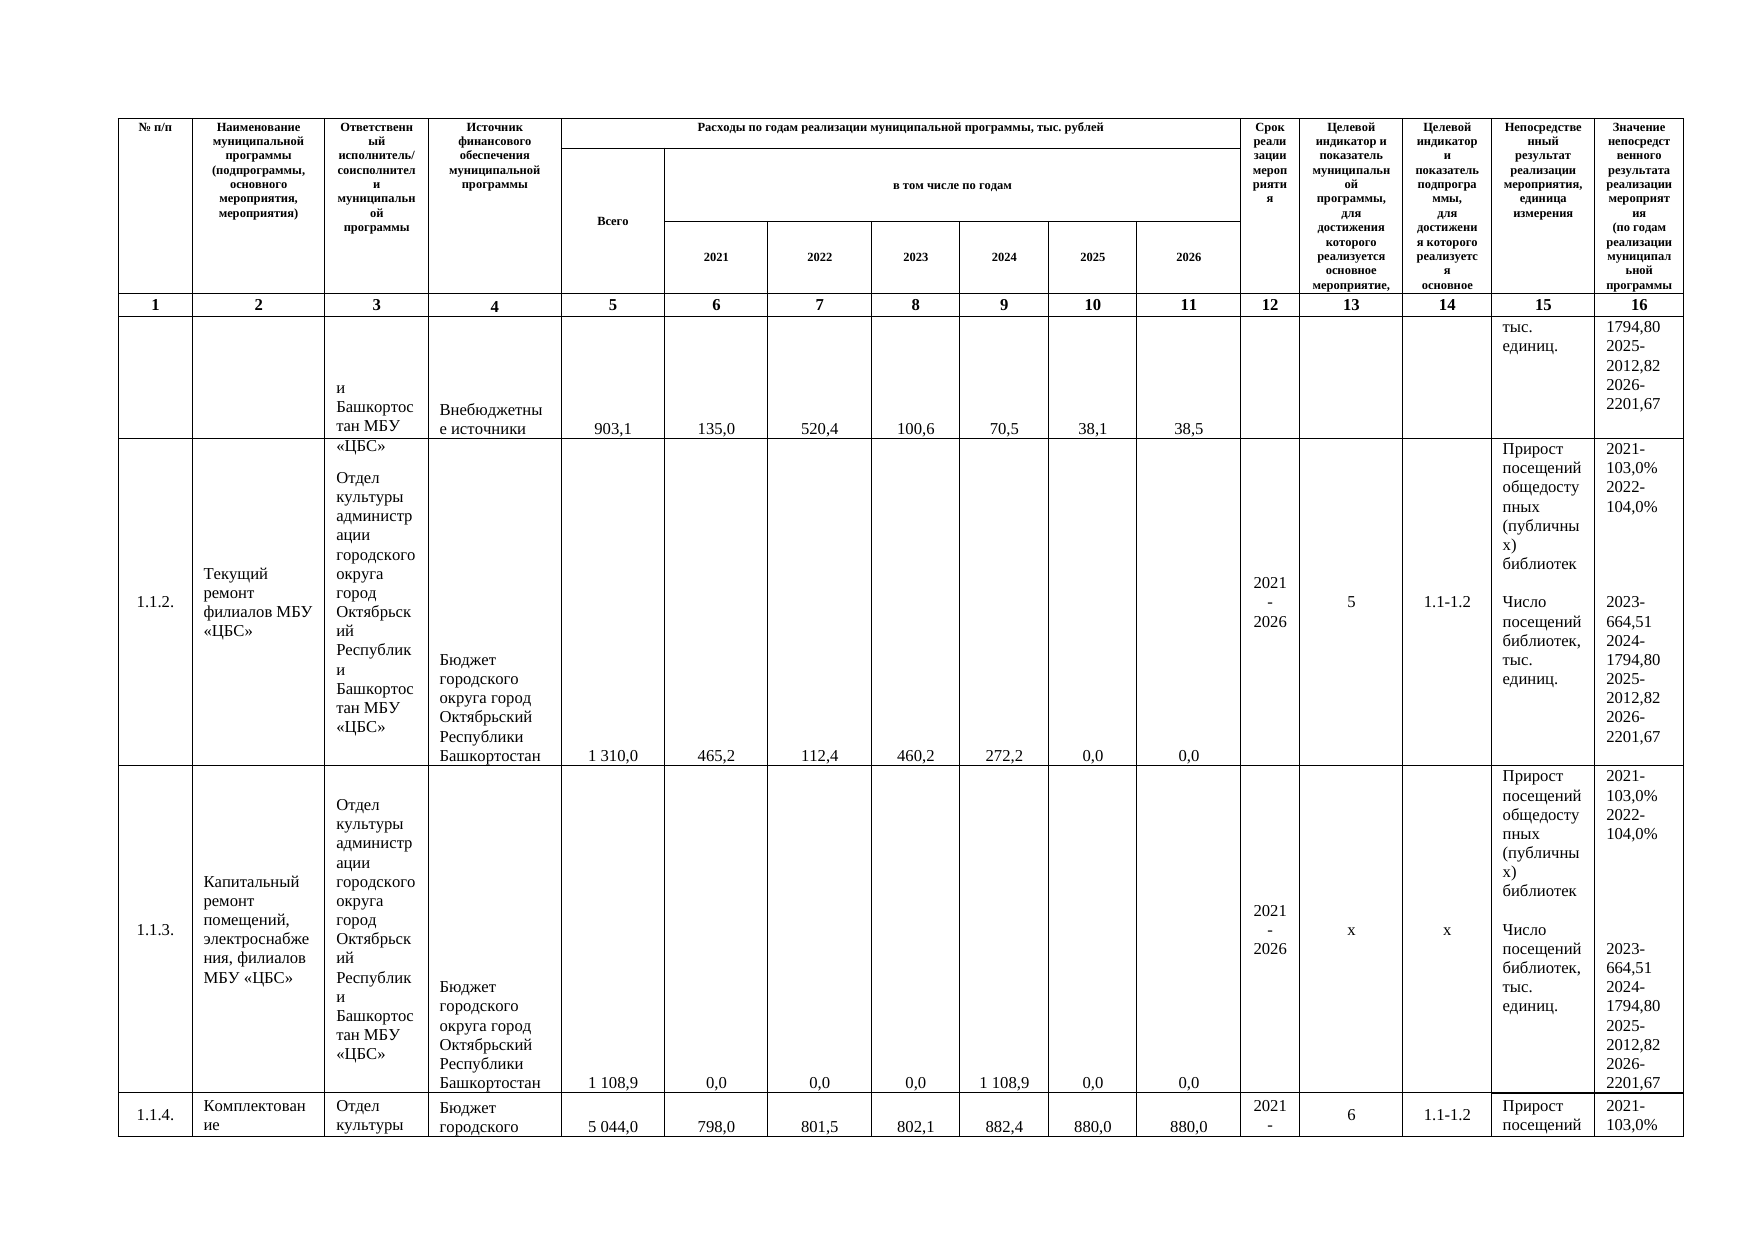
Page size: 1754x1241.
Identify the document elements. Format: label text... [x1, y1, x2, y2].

table_cell 1.1-1.2 [1403, 1093, 1491, 1136]
table_cell 5 044,0 [562, 1093, 664, 1136]
table_cell 801,5 [768, 1093, 871, 1136]
table_cell 0,0 [1137, 439, 1240, 765]
table_header № п/п [119, 119, 192, 292]
table_cell 13 [1300, 294, 1402, 316]
table_cell 2021-2026 [1241, 1093, 1299, 1136]
table_cell 1 108,9 [960, 766, 1048, 1092]
table_cell 2025 [1049, 222, 1136, 292]
table_cell 1.1.3. [119, 766, 192, 1092]
table_cell 11 [1137, 294, 1240, 316]
table_cell 880,0 [1137, 1093, 1240, 1136]
table_cell 6 [665, 294, 767, 316]
table_cell Бюджет городского округа город Октябрьский Республики Башкортостан [429, 1093, 561, 1136]
table_cell 272,2 [960, 439, 1048, 765]
table_cell 14 [1403, 294, 1491, 316]
table_cell 38,5 [1137, 317, 1240, 438]
table_cell 12 [1241, 294, 1299, 316]
table_cell 2024 [960, 222, 1048, 292]
table_cell х [1300, 766, 1402, 1092]
table_cell Число посещений библиотек, тыс. единиц. [1492, 317, 1594, 438]
table_cell х [1403, 766, 1491, 1092]
table_cell Бюджет городского округа город Октябрьский Республики Башкортостан [429, 439, 561, 765]
table_cell 903,1 [562, 317, 664, 438]
table_cell 460,2 [872, 439, 959, 765]
table_cell 802,1 [872, 1093, 959, 1136]
table_cell 3 [325, 294, 428, 316]
table_header Непосредственный результат реализации мероприятия, единица измерения [1492, 119, 1594, 292]
table_header Целевой индикатор и показатель муниципальной программы, для достижения которого реализуется основное мероприятие, мероприятие [1300, 119, 1402, 292]
table_header Значение непосредственного результата реализации мероприятия (по годам реализации муниципальной программы) [1595, 119, 1683, 292]
table_cell 7 [768, 294, 871, 316]
table_header Расходы по годам реализации муниципальной программы, тыс. рублей [562, 119, 1240, 147]
table_cell 2021-2026 [1241, 439, 1299, 765]
table_cell 5 [562, 294, 664, 316]
table_cell 0,0 [1137, 766, 1240, 1092]
table_cell Комплектование библиотечных фондов: периодика [193, 1093, 324, 1136]
table_cell Внебюджетные источники [429, 317, 561, 438]
table_cell Бюджет городского округа город Октябрьский Республики Башкортостан [429, 766, 561, 1092]
table_cell 0,0 [768, 766, 871, 1092]
table_cell 1.1-1.2 [1403, 439, 1491, 765]
table_cell 520,4 [768, 317, 871, 438]
table_cell Отдел культуры администрации городского округа город Октябрьский Республики Башкортостан МБУ «ЦБС» [325, 766, 428, 1092]
table_cell 882,4 [960, 1093, 1048, 1136]
table_cell Отдел культуры администрации городского округа город Октябрьский Республики Башкортостан МБУ «ЦБС» [325, 439, 428, 765]
table_cell 4 [429, 294, 561, 316]
table_cell Прирост посещений общедоступных (публичных) библиотек [1492, 1094, 1594, 1136]
table_header Источник финансового обеспечения муниципальной программы [429, 119, 561, 292]
table_cell 135,0 [665, 317, 767, 438]
table_cell 2021- 103,0% 2022- 104,0% 2023- 664,51 2024-1794,80 2025-2012,82 2026-2201,67 [1595, 439, 1683, 765]
table_cell 0,0 [665, 766, 767, 1092]
table_cell Прирост посещений общедоступных (публичных) библиотек Число посещений библиотек, тыс. единиц. [1492, 439, 1594, 765]
table_cell 1 [119, 294, 192, 316]
table_cell 798,0 [665, 1093, 767, 1136]
table_cell 0,0 [1049, 766, 1136, 1092]
table_cell Прирост посещений общедоступных (публичных) библиотек Число посещений библиотек, тыс. единиц. [1492, 766, 1594, 1092]
table_cell 1.1.4. [119, 1093, 192, 1136]
table_cell 112,4 [768, 439, 871, 765]
table_cell 1 108,9 [562, 766, 664, 1092]
table_cell 2021 [665, 222, 767, 292]
table_cell 100,6 [872, 317, 959, 438]
table_cell 15 [1492, 294, 1594, 316]
table_cell 2023- 664,51 2024-1794,80 2025-2012,82 2026-2201,67 [1595, 317, 1683, 438]
table_cell 465,2 [665, 439, 767, 765]
table_cell 2021-2026 [1241, 766, 1299, 1092]
table_cell 2 [193, 294, 324, 316]
table_header Ответственный исполнитель/ соисполнители муниципальной программы [325, 119, 428, 292]
table_cell 2021- 103,0% 2022- 104,0% 2023- 664,51 2024-1794,80 2025-2012,82 2026-2201,67 [1595, 766, 1683, 1092]
table_cell Капитальный ремонт помещений, электроснабжения, филиалов МБУ «ЦБС» [193, 766, 324, 1092]
table_cell 2026 [1137, 222, 1240, 292]
table_cell 1.1.2. [119, 439, 192, 765]
table_cell Текущий ремонт филиалов МБУ «ЦБС» [193, 439, 324, 765]
table_cell 5 [1300, 439, 1402, 765]
table_cell 0,0 [872, 766, 959, 1092]
table_header Целевой индикатор и показатель подпрограммы, для достижения которого реализуется основное мероприятие, мероприятие [1403, 119, 1491, 292]
table_cell 2022 [768, 222, 871, 292]
table_cell 38,1 [1049, 317, 1136, 438]
table_cell 6 [1300, 1093, 1402, 1136]
table_cell Всего [562, 149, 664, 292]
table_cell 9 [960, 294, 1048, 316]
table_cell 2021- 103,0% 2022- 104,0% [1595, 1094, 1683, 1136]
table_header Срок реализации мероприятия [1241, 119, 1299, 292]
table_cell 0,0 [1049, 439, 1136, 765]
table_cell 16 [1595, 294, 1683, 316]
table_cell 2023 [872, 222, 959, 292]
table_cell 1 310,0 [562, 439, 664, 765]
table_header Наименование муниципальной программы (подпрограммы, основного мероприятия, мероприятия) [193, 119, 324, 292]
table_cell 70,5 [960, 317, 1048, 438]
table_cell в том числе по годам [665, 149, 1240, 221]
table_cell 10 [1049, 294, 1136, 316]
table_cell 880,0 [1049, 1093, 1136, 1136]
table_cell 8 [872, 294, 959, 316]
